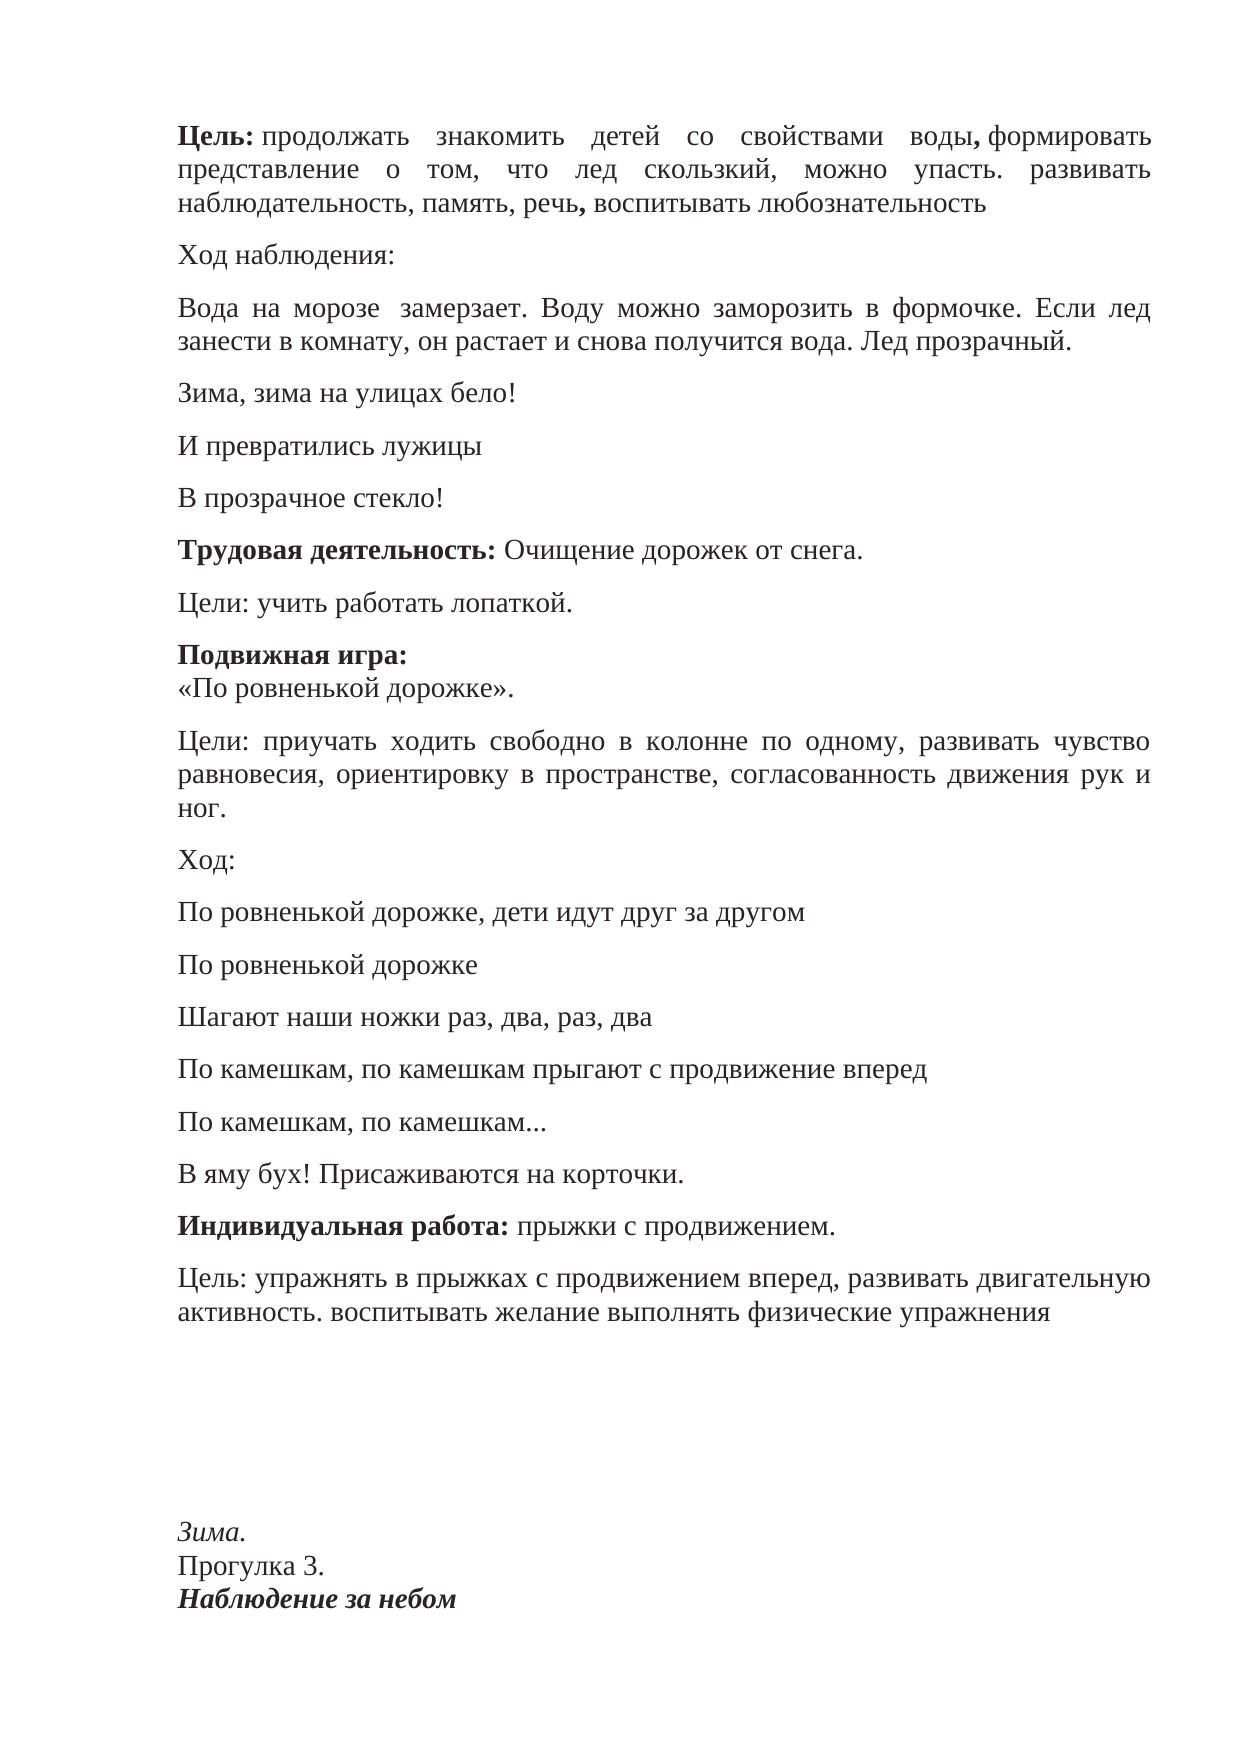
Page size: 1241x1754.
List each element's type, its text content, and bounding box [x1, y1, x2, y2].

text По камешкам, по камешкам... [177, 1104, 1152, 1137]
text В яму бух! Присаживаются на корточки. [177, 1156, 1152, 1189]
text По ровненькой дорожке [177, 947, 1152, 980]
text По камешкам, по камешкам прыгают с продвижение вперед [177, 1051, 1152, 1085]
text Цели: учить работать лопаткой. [177, 585, 1152, 618]
text Индивидуальная работа: прыжки с продвижением. [177, 1208, 1152, 1242]
text Шагают наши ножки раз, два, раз, два [177, 999, 1152, 1033]
text Наблюдение за небом [177, 1581, 1152, 1615]
text Подвижная игра: [177, 637, 1152, 671]
text По ровненькой дорожке, дети идут друг за другом [177, 894, 1152, 928]
text «По ровненькой дорожке». [177, 671, 1152, 704]
text В прозрачное стекло! [177, 480, 1152, 514]
text Зима, зима на улицах бело! [177, 376, 1152, 409]
text Цель: упражнять в прыжках с продвижением вперед, развивать двигательную активность. воспитывать желание выполнять физические упражнения [177, 1261, 1152, 1328]
text Цель: продолжать знакомить детей со свойствами воды, формировать представление о том, что лед скользкий, можно упасть. развивать наблюдательность, память, речь, воспитывать любознательность [177, 118, 1152, 219]
text Трудовая деятельность: Очищение дорожек от снега. [177, 532, 1152, 566]
text Цели: приучать ходить свободно в колонне по одному, развивать чувство равновесия, ориентировку в пространстве, согласованность движения рук и ног. [177, 723, 1152, 823]
text Ход: [177, 842, 1152, 876]
text И превратились лужицы [177, 428, 1152, 461]
text Прогулка 3. [177, 1548, 1152, 1581]
text Вода на морозе замерзает. Воду можно заморозить в формочке. Если лед занести в комнату, он растает и снова получится вода. Лед прозрачный. [177, 290, 1152, 357]
text Ход наблюдения: [177, 237, 1152, 271]
text Зима. [177, 1514, 1152, 1548]
